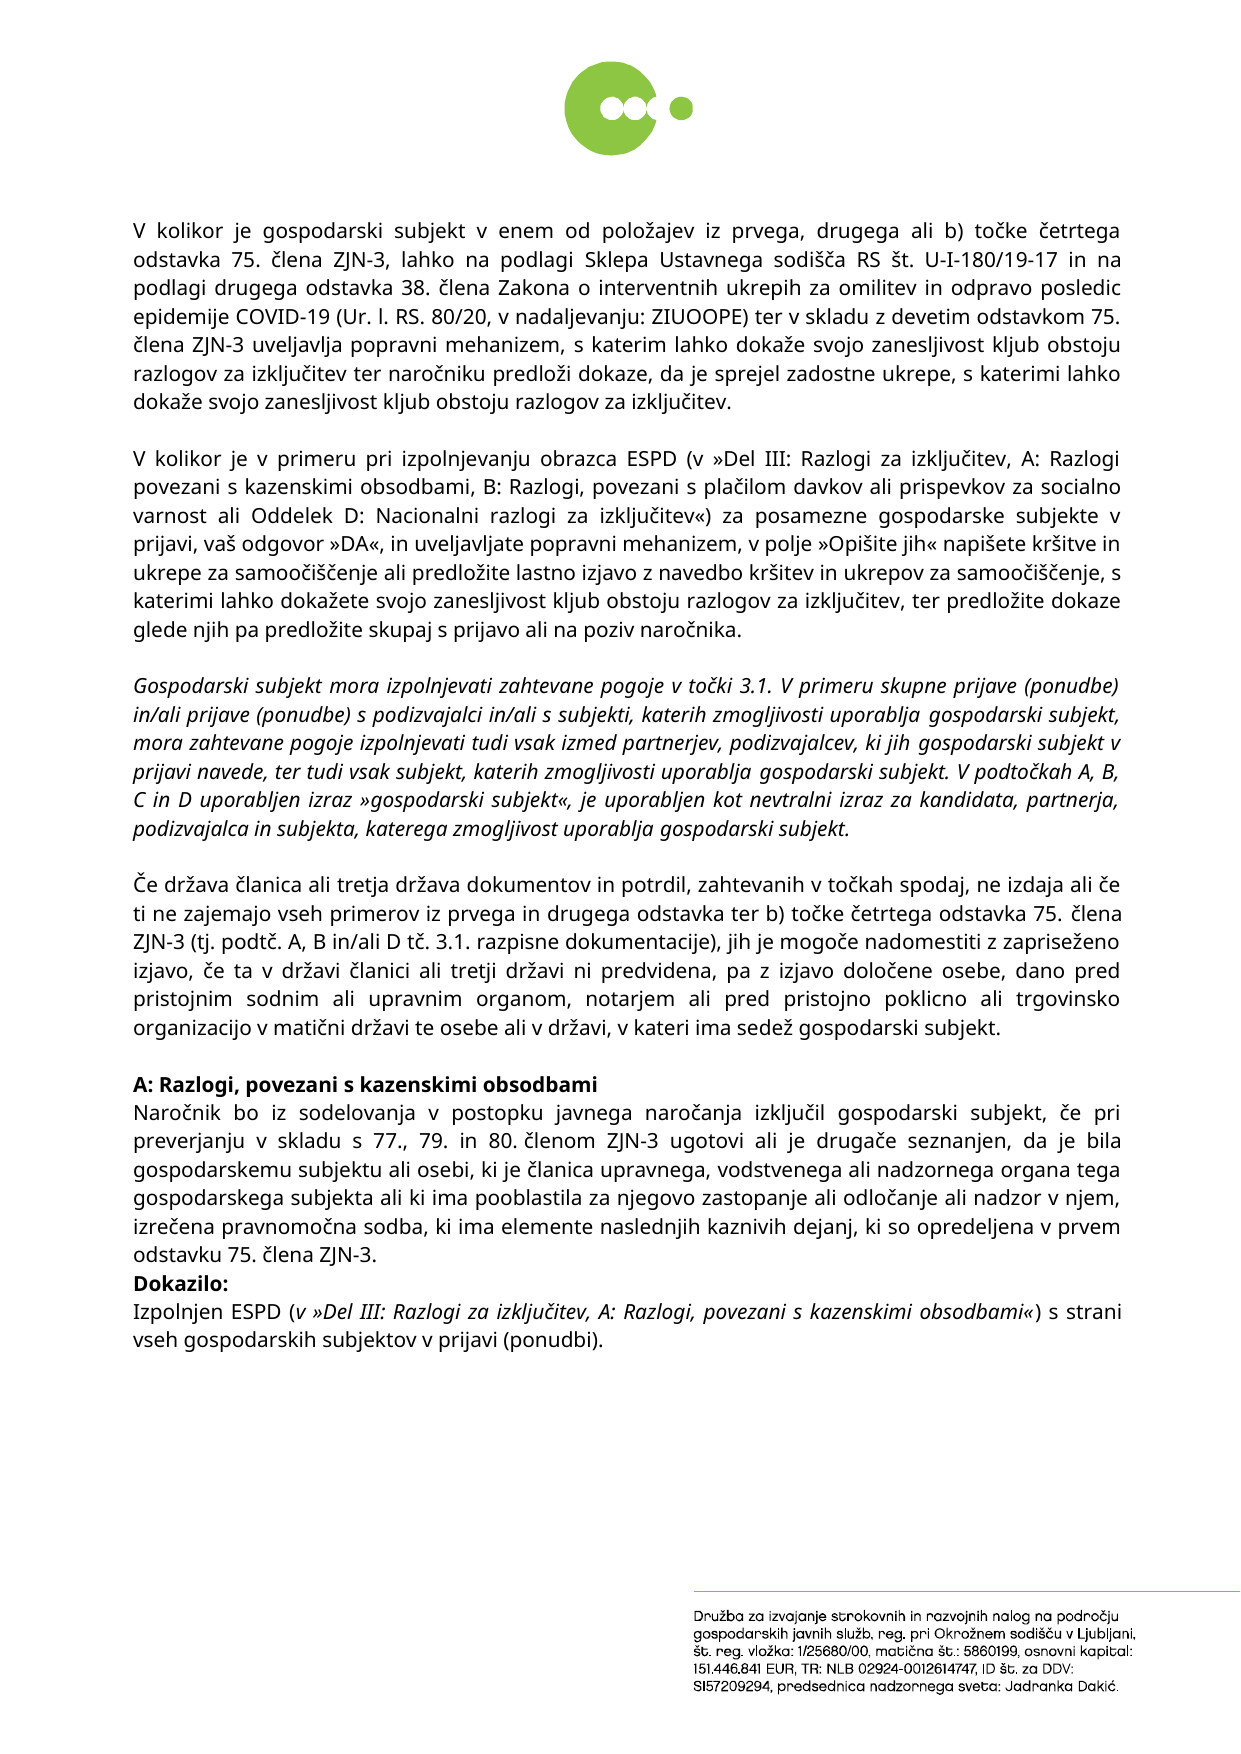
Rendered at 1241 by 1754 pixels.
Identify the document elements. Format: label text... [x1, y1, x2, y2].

text V kolikor je gospodarski subjekt v enem od položajev iz prvega, drugega ali b) točke četrtega odstavka 75. člena ZJN-3, lahko na podlagi Sklepa Ustavnega sodišča RS št. U-I-180/19-17 in na podlagi drugega odstavka 38. člena Zakona o interventnih ukrepih za omilitev in odpravo posledic epidemije COVID-19 (Ur. l. RS. 80/20, v nadaljevanju: ZIUOOPE) ter v skladu z devetim odstavkom 75. člena ZJN-3 uveljavlja popravni mehanizem, s katerim lahko dokaže svojo zanesljivost kljub obstoju razlogov za izključitev ter naročniku predloži dokaze, da je sprejel zadostne ukrepe, s katerimi lahko dokaže svojo zanesljivost kljub obstoju razlogov za izključitev. [133, 217, 1122, 416]
text A: Razlogi, povezani s kazenskimi obsodbami [133, 1070, 1122, 1098]
text Gospodarski subjekt mora izpolnjevati zahtevane pogoje v točki 3.1. V primeru skupne prijave (ponudbe) in/ali prijave (ponudbe) s podizvajalci in/ali s subjekti, katerih zmogljivosti uporablja gospodarski subjekt, mora zahtevane pogoje izpolnjevati tudi vsak izmed partnerjev, podizvajalcev, ki jih gospodarski subjekt v prijavi navede, ter tudi vsak subjekt, katerih zmogljivosti uporablja gospodarski subjekt. V podtočkah A, B, C in D uporabljen izraz »gospodarski subjekt«, je uporabljen kot nevtralni izraz za kandidata, partnerja, podizvajalca in subjekta, katerega zmogljivost uporablja gospodarski subjekt. [133, 672, 1122, 842]
text V kolikor je v primeru pri izpolnjevanju obrazca ESPD (v »Del III: Razlogi za izključitev, A: Razlogi povezani s kazenskimi obsodbami, B: Razlogi, povezani s plačilom davkov ali prispevkov za socialno varnost ali Oddelek D: Nacionalni razlogi za izključitev«) za posamezne gospodarske subjekte v prijavi, vaš odgovor »DA«, in uveljavljate popravni mehanizem, v polje »Opišite jih« napišete kršitve in ukrepe za samoočiščenje ali predložite lastno izjavo z navedbo kršitev in ukrepov za samoočiščenje, s katerimi lahko dokažete svojo zanesljivost kljub obstoju razlogov za izključitev, ter predložite dokaze glede njih pa predložite skupaj s prijavo ali na poziv naročnika. [133, 444, 1122, 643]
text Naročnik bo iz sodelovanja v postopku javnega naročanja izključil gospodarski subjekt, če pri preverjanju v skladu s 77., 79. in 80. členom ZJN-3 ugotovi ali je drugače seznanjen, da je bila gospodarskemu subjektu ali osebi, ki je članica upravnega, vodstvenega ali nadzornega organa tega gospodarskega subjekta ali ki ima pooblastila za njegovo zastopanje ali odločanje ali nadzor v njem, izrečena pravnomočna sodba, ki ima elemente naslednjih kaznivih dejanj, ki so opredeljena v prvem odstavku 75. člena ZJN-3. [133, 1098, 1122, 1269]
text Izpolnjen ESPD (v »Del III: Razlogi za izključitev, A: Razlogi, povezani s kazenskimi obsodbami«) s strani vseh gospodarskih subjektov v prijavi (ponudbi). [133, 1297, 1122, 1354]
text Dokazilo: [133, 1269, 1122, 1297]
text Če država članica ali tretja država dokumentov in potrdil, zahtevanih v točkah spodaj, ne izdaja ali če ti ne zajemajo vseh primerov iz prvega in drugega odstavka ter b) točke četrtega odstavka 75. člena ZJN-3 (tj. podtč. A, B in/ali D tč. 3.1. razpisne dokumentacije), jih je mogoče nadomestiti z zapriseženo izjavo, če ta v državi članici ali tretji državi ni predvidena, pa z izjavo določene osebe, dano pred pristojnim sodnim ali upravnim organom, notarjem ali pred pristojno poklicno ali trgovinsko organizacijo v matični državi te osebe ali v državi, v kateri ima sedež gospodarski subjekt. [133, 871, 1122, 1041]
